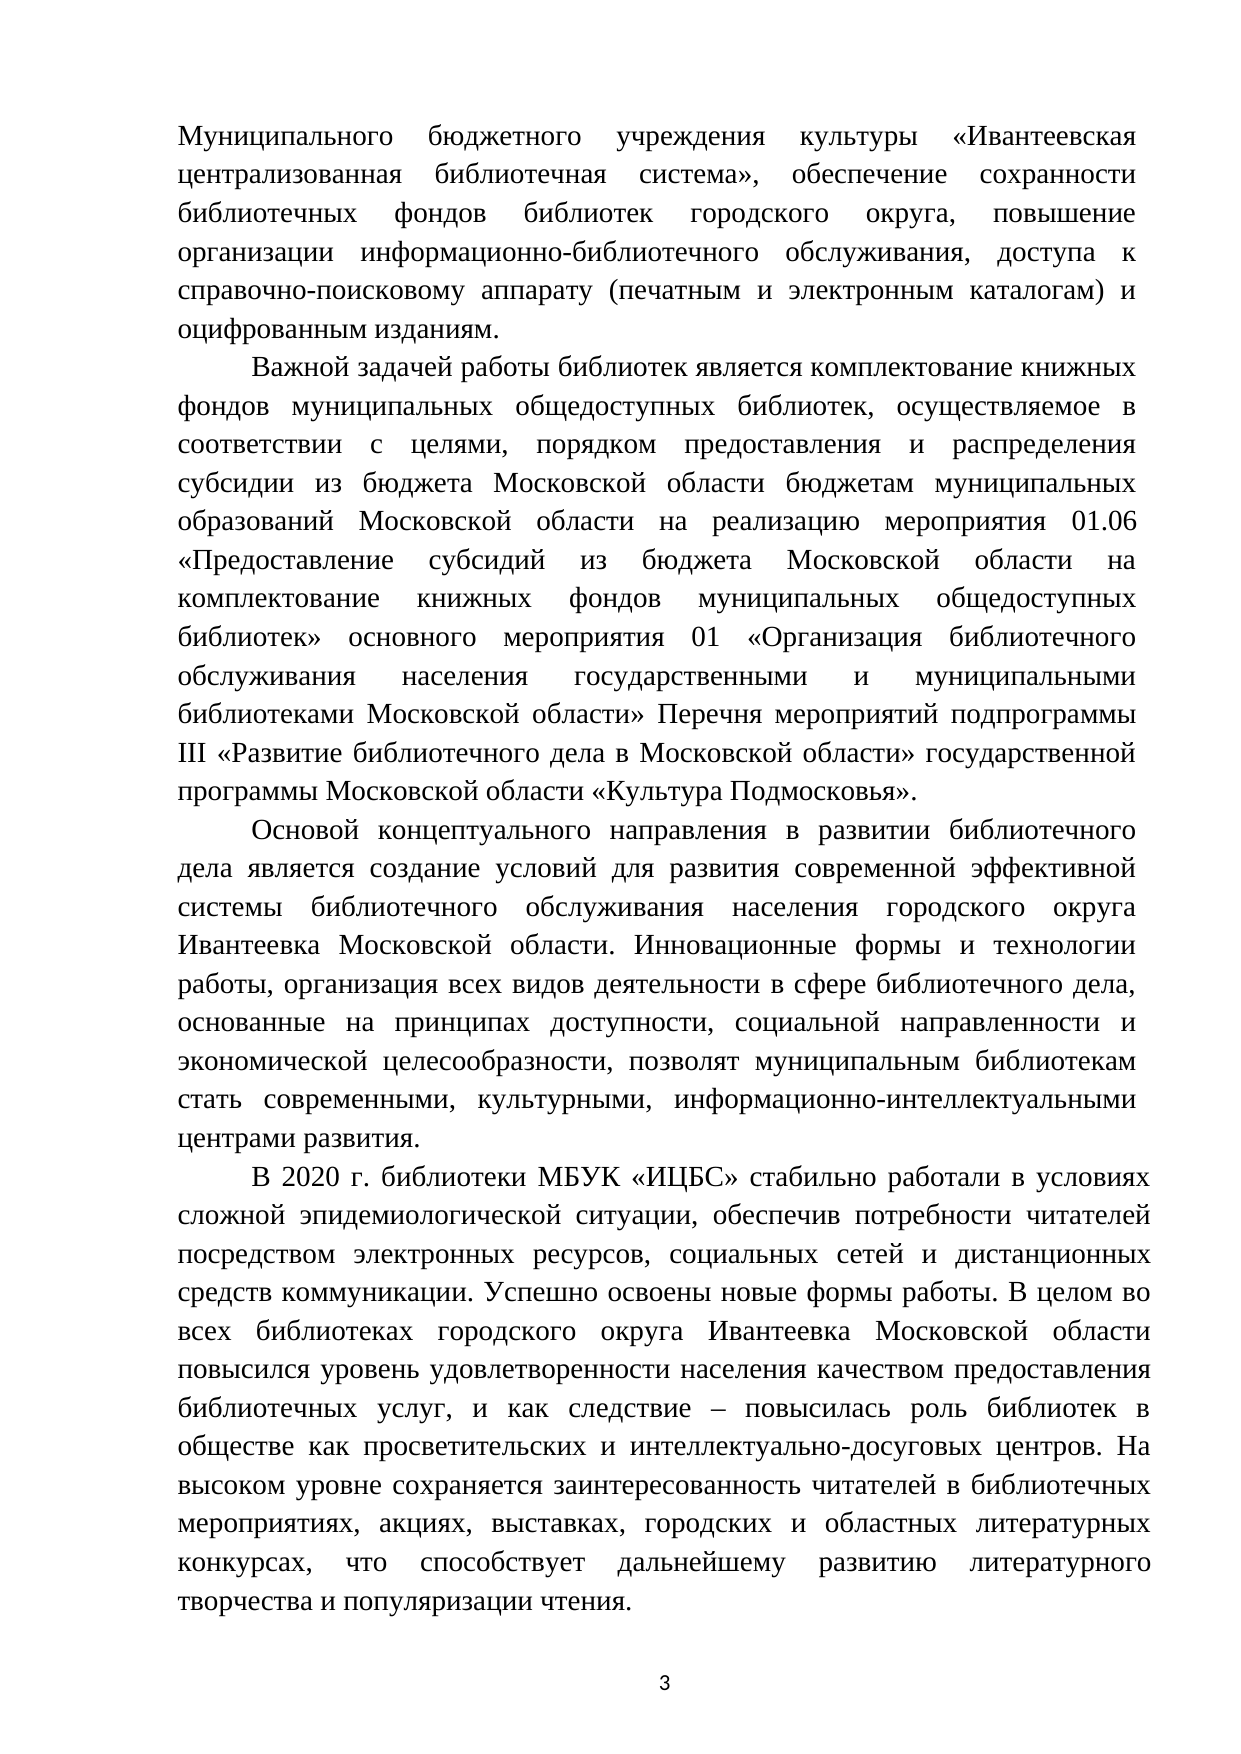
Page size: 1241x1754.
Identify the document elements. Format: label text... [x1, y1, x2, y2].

text Основой концептуального направления в развитии библиотечного дела является создание условий для развития современной эффективной системы библиотечного обслуживания населения городского округа Ивантеевка Московской области. Инновационные формы и технологии работы, организация всех видов деятельности в сфере библиотечного дела, основанные на принципах доступности, социальной направленности и экономической целесообразности, позволят муниципальным библиотекам стать современными, культурными, информационно-интеллектуальными центрами развития. [177, 812, 1137, 1154]
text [177, 118, 1137, 344]
text Важной задачей работы библиотек является комплектование книжных фондов муниципальных общедоступных библиотек, осуществляемое в соответствии с целями, порядком предоставления и распределения субсидии из бюджета Московской области бюджетам муниципальных образований Московской области на реализацию мероприятия 01.06 «Предоставление субсидий из бюджета Московской области на комплектование книжных фондов муниципальных общедоступных библиотек» основного мероприятия 01 «Организация библиотечного обслуживания населения государственными и муниципальными библиотеками Московской области» Перечня мероприятий подпрограммы III «Развитие библиотечного дела в Московской области» государственной программы Московской области «Культура Подмосковья». [177, 349, 1137, 807]
text В 2020 г. библиотеки МБУК «ИЦБС» стабильно работали в условиях сложной эпидемиологической ситуации, обеспечив потребности читателей посредством электронных ресурсов, социальных сетей и дистанционных средств коммуникации. Успешно освоены новые формы работы. В целом во всех библиотеках городского округа Ивантеевка Московской области повысился уровень удовлетворенности населения качеством предоставления библиотечных услуг, и как следствие – повысилась роль библиотек в обществе как просветительских и интеллектуально-досуговых центров. На высоком уровне сохраняется заинтересованность читателей в библиотечных мероприятиях, акциях, выставках, городских и областных литературных конкурсах, что способствует дальнейшему развитию литературного творчества и популяризации чтения. [177, 1159, 1152, 1616]
